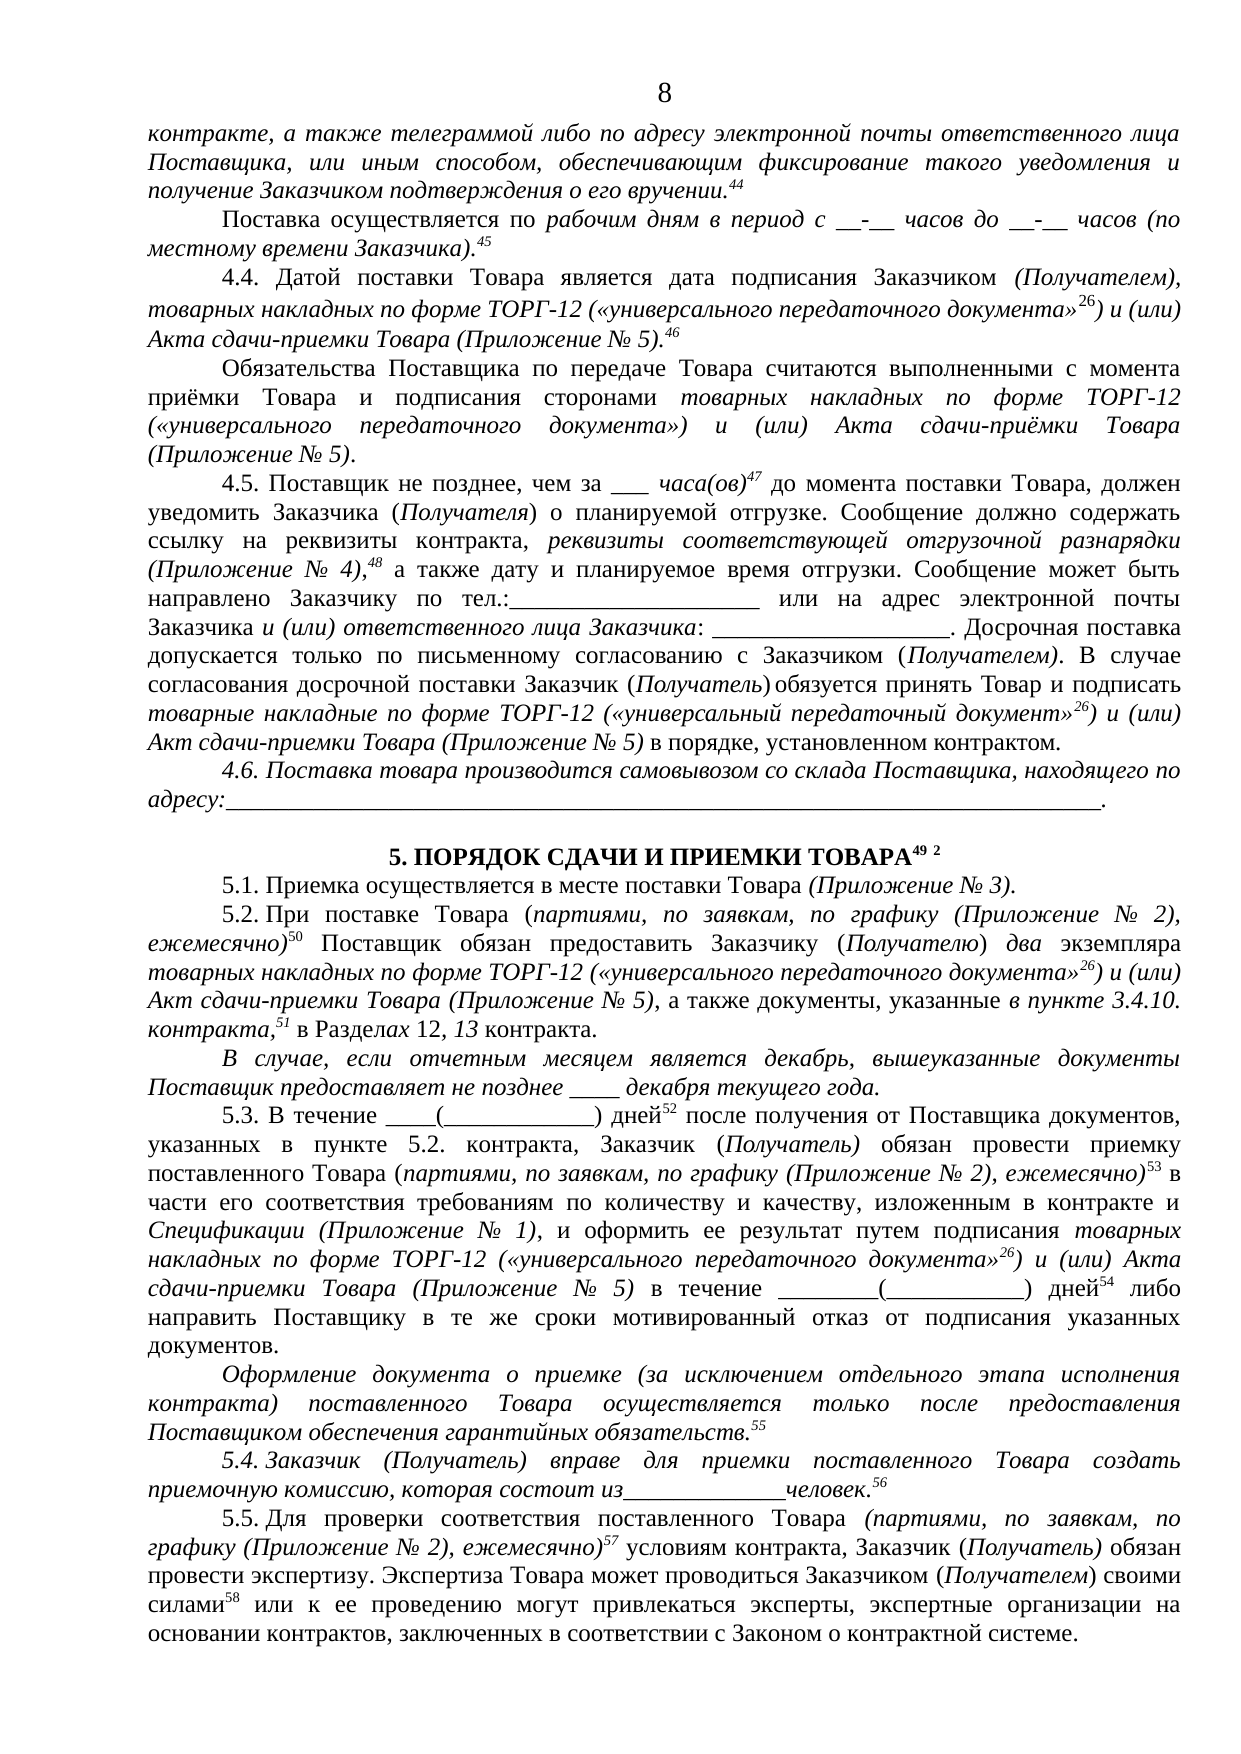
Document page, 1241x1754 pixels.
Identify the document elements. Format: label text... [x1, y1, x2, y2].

text 5.2. При поставке Товара (партиями, по заявкам, по графику (Приложение № 2), ежемесячно) Поставщик обязан предоставить Заказчику (Получателю) два экземпляра товарных накладных по форме ТОРГ-12 («универсального передаточного документа»26) и (или) Акт сдачи-приемки Товара (Приложение № 5), а также документы, указанные в пункте 3.4.10. контракта, в Разделах 12, 13 контракта. [148, 899, 1181, 1043]
text 5.1. Приемка осуществляется в месте поставки Товара (Приложение № 3). [148, 870, 1181, 899]
text 4.6. Поставка товара производится самовывозом со склада Поставщика, находящего по адресу:______________________________________________________________________. [148, 755, 1181, 813]
text 5.5. Для проверки соответствия поставленного Товара (партиями, по заявкам, по графику (Приложение № 2), ежемесячно) условиям контракта, Заказчик (Получатель) обязан провести экспертизу. Экспертиза Товара может проводиться Заказчиком (Получателем) своими силами или к ее проведению могут привлекаться эксперты, экспертные организации на основании контрактов, заключенных в соответствии с Законом о контрактной системе. [148, 1503, 1181, 1647]
text 5.4. Заказчик (Получатель) вправе для приемки поставленного Товара создать приемочную комиссию, которая состоит из_____________человек. [148, 1445, 1181, 1503]
text 4.4. Датой поставки Товара является дата подписания Заказчиком (Получателем), товарных накладных по форме ТОРГ-12 («универсального передаточного документа»26) и (или) Акта сдачи-приемки Товара (Приложение № 5). [148, 262, 1181, 353]
text 4.5. Поставщик не позднее, чем за ___ часа(ов) до момента поставки Товара, должен уведомить Заказчика (Получателя) о планируемой отгрузке. Сообщение должно содержать ссылку на реквизиты контракта, реквизиты соответствующей отгрузочной разнарядки (Приложение № 4), а также дату и планируемое время отгрузки. Сообщение может быть направлено Заказчику по тел.:____________________ или на адрес электронной почты Заказчика и (или) ответственного лица Заказчика: ___________________. Досрочная поставка допускается только по письменному согласованию с Заказчиком (Получателем). В случае согласования досрочной поставки Заказчик (Получатель) обязуется принять Товар и подписать товарные накладные по форме ТОРГ-12 («универсальный передаточный документ»26) и (или) Акт сдачи-приемки Товара (Приложение № 5) в порядке, установленном контрактом. [148, 468, 1181, 755]
text 5. ПОРЯДОК СДАЧИ И ПРИЕМКИ ТОВАРА 2 [148, 842, 1181, 870]
text Оформление документа о приемке (за исключением отдельного этапа исполнения контракта) поставленного Товара осуществляется только после предоставления Поставщиком обеспечения гарантийных обязательств. [148, 1359, 1181, 1445]
text 5.3. В течение ____(____________) дней после получения от Поставщика документов, указанных в пункте 5.2. контракта, Заказчик (Получатель) обязан провести приемку поставленного Товара (партиями, по заявкам, по графику (Приложение № 2), ежемесячно) в части его соответствия требованиям по количеству и качеству, изложенным в контракте и Спецификации (Приложение № 1), и оформить ее результат путем подписания товарных накладных по форме ТОРГ-12 («универсального передаточного документа»26) и (или) Акта сдачи-приемки Товара (Приложение № 5) в течение ________(___________) дней либо направить Поставщику в те же сроки мотивированный отказ от подписания указанных документов. [148, 1100, 1181, 1359]
text Поставка осуществляется по рабочим дням в период с __-__ часов до __-__ часов (по местному времени Заказчика). [148, 204, 1181, 262]
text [148, 118, 1181, 204]
text В случае, если отчетным месяцем является декабрь, вышеуказанные документы Поставщик предоставляет не позднее ____ декабря текущего года. [148, 1043, 1181, 1100]
text Обязательства Поставщика по передаче Товара считаются выполненными с момента приёмки Товара и подписания сторонами товарных накладных по форме ТОРГ-12 («универсального передаточного документа») и (или) Акта сдачи-приёмки Товара (Приложение № 5). [148, 353, 1181, 468]
